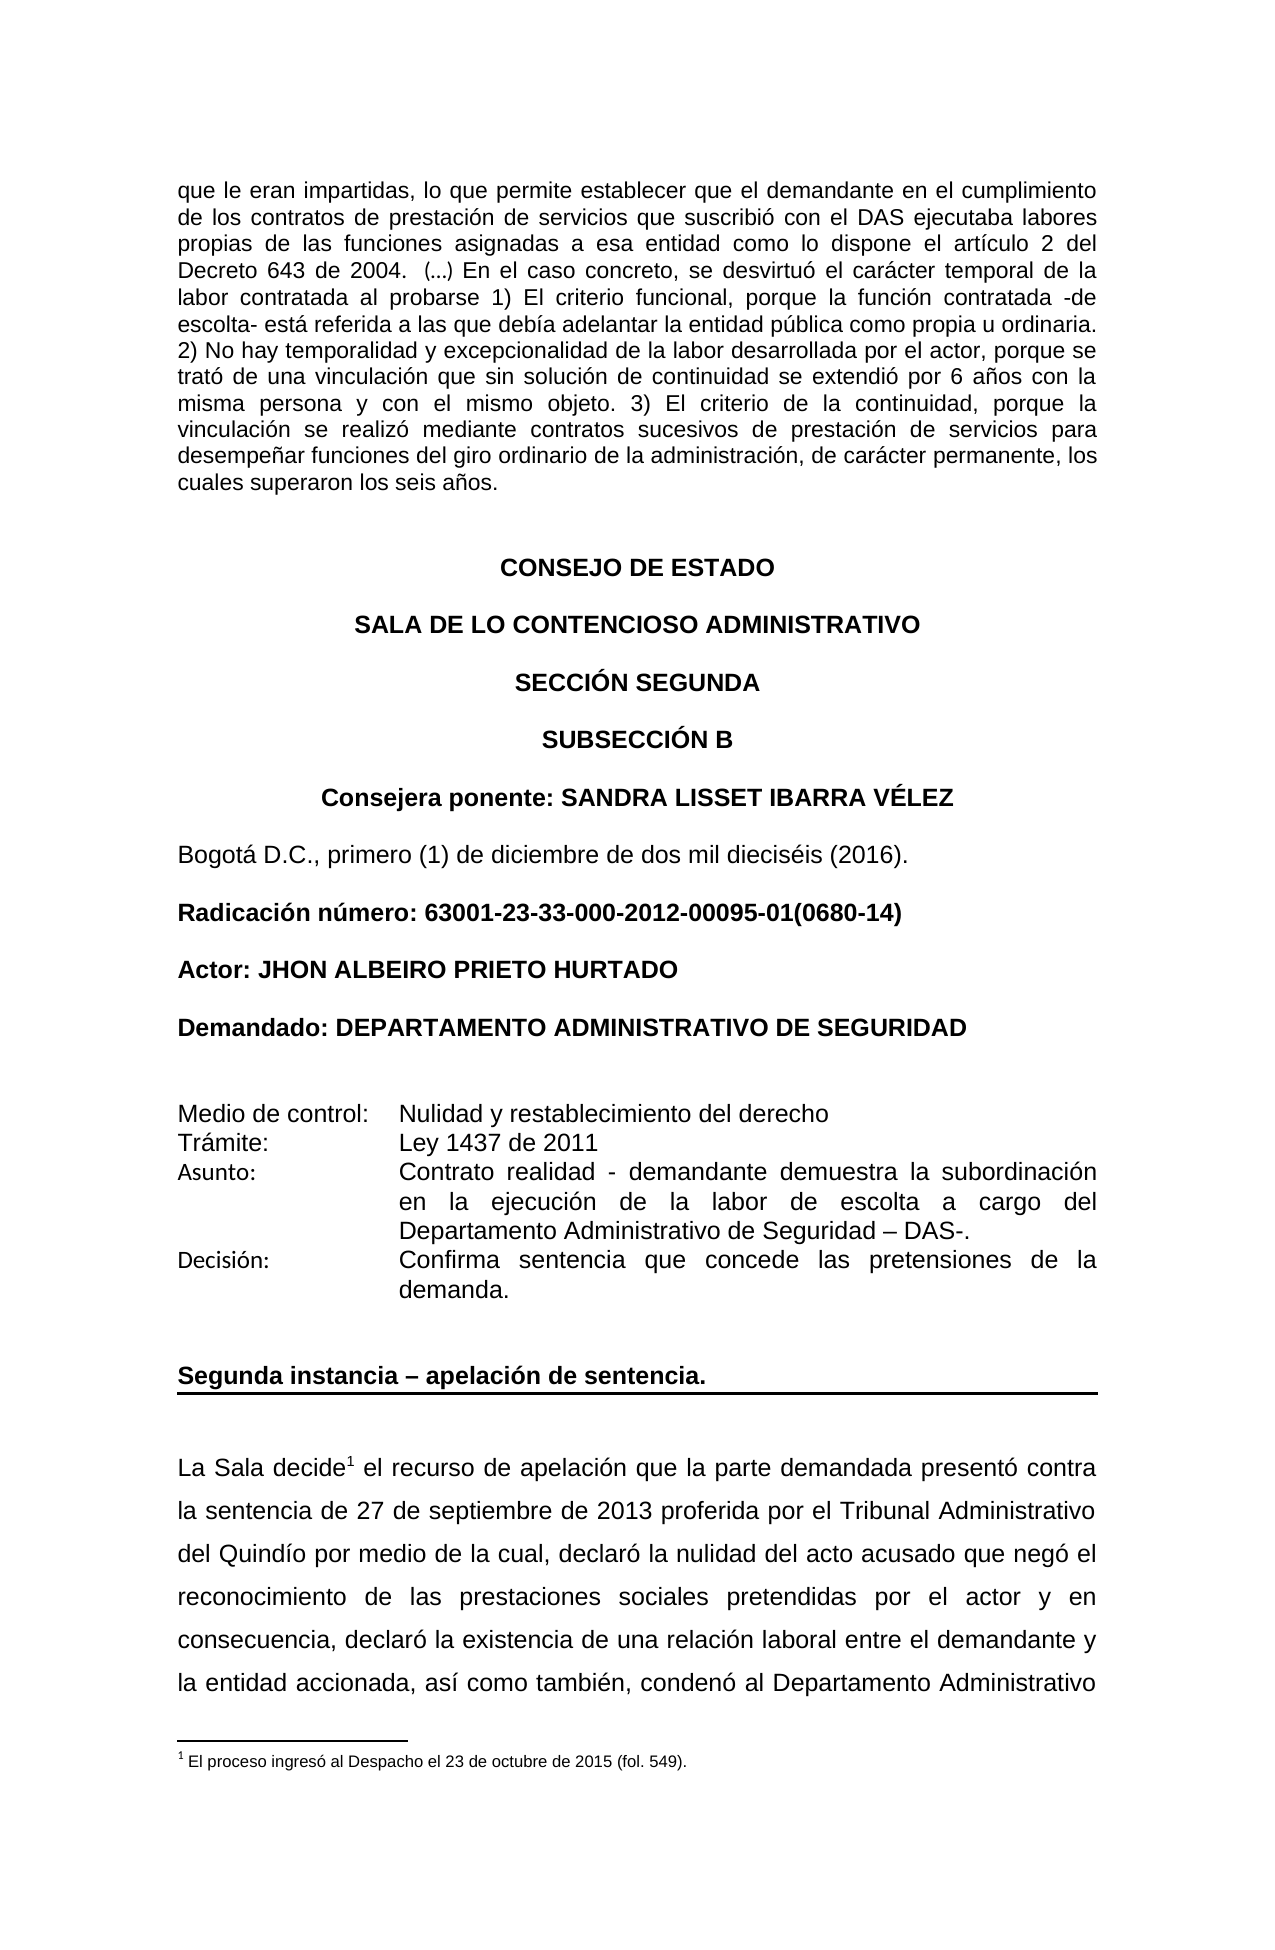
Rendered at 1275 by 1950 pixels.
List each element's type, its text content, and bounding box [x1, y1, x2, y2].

text Medio de control: Nulidad y restablecimiento del derecho [177, 1099, 1098, 1128]
text Asunto: Contrato realidad - demandante demuestra la subordinación en la ejecución de la labor de escolta a cargo del Departamento Administrativo de Seguridad – DAS-. [177, 1156, 1098, 1244]
text Consejera ponente: SANDRA LISSET IBARRA VÉLEZ [177, 783, 1098, 811]
text SUBSECCIÓN B [177, 725, 1098, 754]
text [177, 177, 1098, 495]
text Actor: JHON ALBEIRO PRIETO HURTADO [177, 955, 1098, 984]
text Decisión: Confirma sentencia que concede las pretensiones de la demanda. [177, 1244, 1098, 1304]
text Demandado: DEPARTAMENTO ADMINISTRATIVO DE SEGURIDAD [177, 1013, 1098, 1041]
text SECCIÓN SEGUNDA [177, 668, 1098, 696]
text Radicación número: 63001-23-33-000-2012-00095-01(0680-14) [177, 898, 1098, 926]
text Segunda instancia – apelación de sentencia. [177, 1361, 1098, 1392]
text Trámite: Ley 1437 de 2011 [177, 1128, 1098, 1156]
text SALA DE LO CONTENCIOSO ADMINISTRATIVO [177, 610, 1098, 639]
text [177, 1453, 1098, 1697]
text CONSEJO DE ESTADO [177, 553, 1098, 581]
text Bogotá D.C., primero (1) de diciembre de dos mil dieciséis (2016). [177, 840, 1098, 869]
